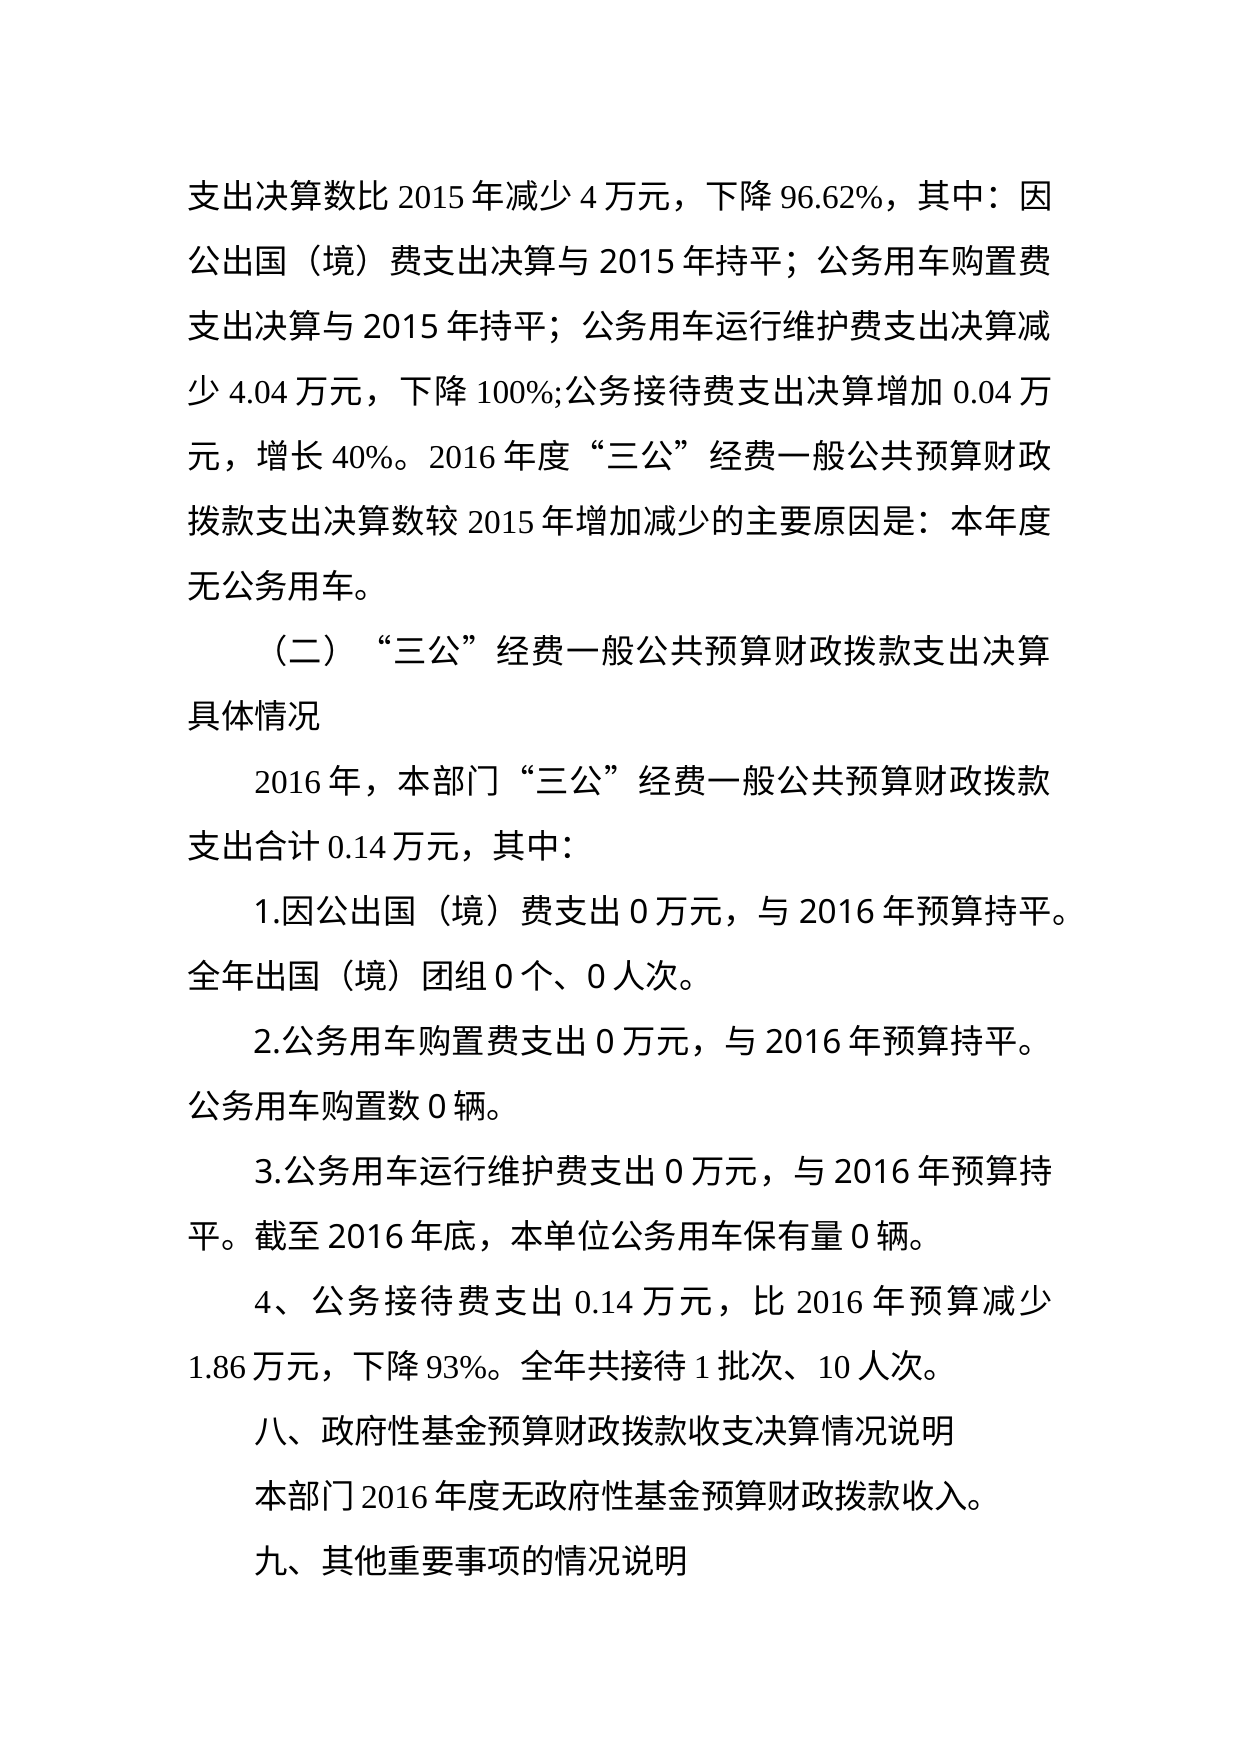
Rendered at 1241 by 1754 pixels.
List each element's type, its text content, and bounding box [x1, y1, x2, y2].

text （二）“三公”经费一般公共预算财政拨款支出决算具体情况 [187, 617, 1053, 747]
text 2.公务用车购置费支出0万元，与2016年预算持平。公务用车购置数0辆。 [187, 1007, 1053, 1137]
text 4、公务接待费支出0.14万元，比2016年预算减少1.86万元，下降93%。全年共接待1批次、10人次。 [187, 1267, 1053, 1397]
text 3.公务用车运行维护费支出0万元，与2016年预算持平。截至2016年底，本单位公务用车保有量0辆。 [187, 1137, 1053, 1267]
text 2016年，本部门“三公”经费一般公共预算财政拨款支出合计0.14万元，其中： [187, 747, 1053, 877]
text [187, 162, 1053, 617]
text 1.因公出国（境）费支出0万元，与2016年预算持平。全年出国（境）团组0个、0人次。 [187, 877, 1053, 1007]
text 八、政府性基金预算财政拨款收支决算情况说明 [187, 1397, 1053, 1462]
text 本部门2016年度无政府性基金预算财政拨款收入。 [187, 1462, 1053, 1527]
text 九、其他重要事项的情况说明 [187, 1527, 1053, 1592]
